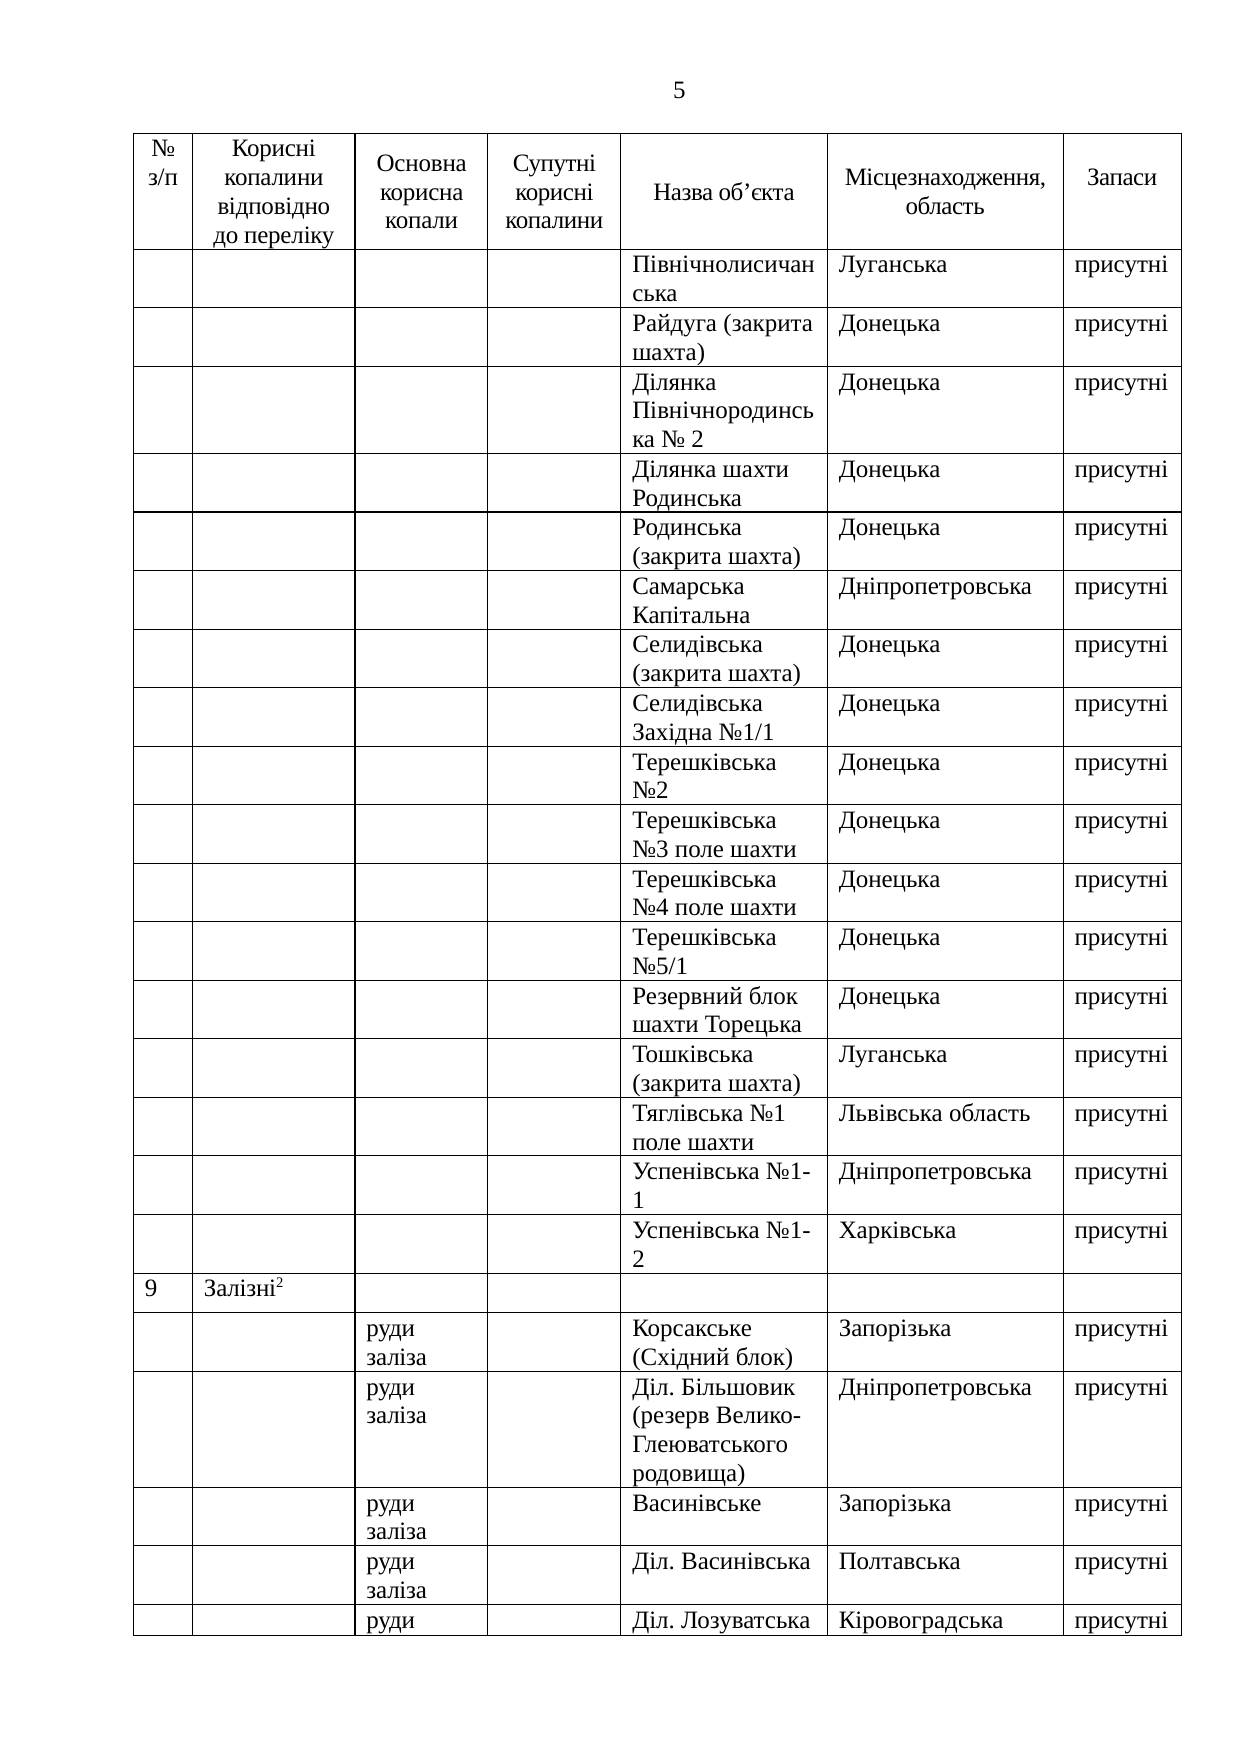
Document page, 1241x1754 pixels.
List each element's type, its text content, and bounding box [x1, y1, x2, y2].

table_cell [356, 747, 487, 804]
table_cell [134, 1546, 192, 1604]
table_cell присутні [1064, 250, 1181, 307]
table_cell присутні [1064, 1156, 1181, 1214]
table_cell [134, 747, 192, 804]
table_cell Ділянка Північнородинська № 2 [621, 367, 827, 453]
table_cell Родинська (закрита шахта) [621, 513, 827, 570]
table_cell присутні [1064, 1488, 1181, 1545]
table_cell [356, 1098, 487, 1155]
table_cell [193, 513, 354, 570]
table_cell руди заліза [356, 1546, 487, 1604]
table_cell Полтавська [828, 1546, 1063, 1604]
table_cell Запорізька [828, 1313, 1063, 1371]
table_cell Дніпропетровська [828, 1372, 1063, 1487]
table_cell присутні [1064, 513, 1181, 570]
table_cell [488, 513, 620, 570]
table_cell [356, 367, 487, 453]
table_cell Донецька [828, 513, 1063, 570]
table_cell присутні [1064, 805, 1181, 863]
table_cell руди заліза [356, 1605, 487, 1635]
table_cell присутні [1064, 1546, 1181, 1604]
table_cell Львівська область [828, 1098, 1063, 1155]
table_cell [134, 922, 192, 980]
table_cell Донецька [828, 747, 1063, 804]
table_cell Донецька [828, 922, 1063, 980]
table_cell [488, 1274, 620, 1312]
table_cell [193, 805, 354, 863]
table_cell [488, 805, 620, 863]
table_cell [488, 1605, 620, 1635]
table_cell Північнолисичанська [621, 250, 827, 307]
table_cell [193, 1605, 354, 1635]
table_cell [193, 922, 354, 980]
table_cell [356, 1215, 487, 1272]
table_cell Донецька [828, 805, 1063, 863]
table_cell Дніпропетровська [828, 571, 1063, 628]
table_cell [134, 1313, 192, 1371]
table_cell присутні [1064, 367, 1181, 453]
table_cell [621, 1274, 827, 1312]
table_cell Тяглівська №1 поле шахти [621, 1098, 827, 1155]
table_cell [488, 1488, 620, 1545]
table_cell [193, 1156, 354, 1214]
table_cell Терешківська №3 поле шахти [621, 805, 827, 863]
table_cell [193, 747, 354, 804]
table_cell Райдуга (закрита шахта) [621, 308, 827, 366]
table_cell [193, 1313, 354, 1371]
table_cell [134, 630, 192, 687]
table_cell Донецька [828, 454, 1063, 511]
table_cell [134, 1215, 192, 1272]
table_cell присутні [1064, 688, 1181, 746]
table_cell Успенівська №1-2 [621, 1215, 827, 1272]
table_cell [356, 513, 487, 570]
table_cell [193, 367, 354, 453]
table_cell [356, 864, 487, 921]
table_header № з/п [134, 134, 192, 248]
table_cell Васинівське [621, 1488, 827, 1545]
table_cell присутні [1064, 454, 1181, 511]
table_cell Селидівська (закрита шахта) [621, 630, 827, 687]
table_cell [488, 1313, 620, 1371]
table_cell Самарська Капітальна [621, 571, 827, 628]
table_header Запаси [1064, 134, 1181, 248]
table_cell [193, 864, 354, 921]
table_cell [488, 308, 620, 366]
table_cell Селидівська Західна №1/1 [621, 688, 827, 746]
table_cell Корсакське (Східний блок) [621, 1313, 827, 1371]
table_cell присутні [1064, 571, 1181, 628]
table_cell Запорізька [828, 1488, 1063, 1545]
table_cell [193, 571, 354, 628]
table_cell [1064, 1274, 1181, 1312]
table_cell присутні [1064, 922, 1181, 980]
table_cell Резервний блок шахти Торецька [621, 981, 827, 1038]
table_cell присутні [1064, 630, 1181, 687]
table_cell [193, 981, 354, 1038]
table_cell Луганська [828, 250, 1063, 307]
table_cell [488, 1546, 620, 1604]
table_cell присутні [1064, 1215, 1181, 1272]
table_cell [134, 1605, 192, 1635]
table_cell Успенівська №1-1 [621, 1156, 827, 1214]
table_header Корисні копалини відповідно до переліку [193, 134, 354, 248]
table_cell Луганська [828, 1039, 1063, 1097]
table_cell [488, 571, 620, 628]
table_cell присутні [1064, 981, 1181, 1038]
table_cell [193, 1098, 354, 1155]
table_cell [134, 688, 192, 746]
table_cell Діл. Васинівська [621, 1546, 827, 1604]
table_cell [488, 864, 620, 921]
table_cell Донецька [828, 630, 1063, 687]
table_cell [134, 571, 192, 628]
table_cell Терешківська №5/1 [621, 922, 827, 980]
table_cell Залізні2 [193, 1274, 354, 1312]
table_cell [356, 922, 487, 980]
table_cell [356, 250, 487, 307]
table_cell присутні [1064, 1605, 1181, 1635]
table_header Супутні корисні копалини [488, 134, 620, 248]
table_cell [134, 1488, 192, 1545]
table_cell руди заліза [356, 1372, 487, 1487]
table_cell [356, 688, 487, 746]
table_cell [134, 1039, 192, 1097]
table_cell [134, 1156, 192, 1214]
table_header Місцезнаходження, область [828, 134, 1063, 248]
table_cell [356, 630, 487, 687]
table_cell [193, 1039, 354, 1097]
table_cell Донецька [828, 981, 1063, 1038]
table_cell 9 [134, 1274, 192, 1312]
table_cell [356, 981, 487, 1038]
table_cell [488, 922, 620, 980]
table_cell [193, 688, 354, 746]
table_cell присутні [1064, 1372, 1181, 1487]
table_cell [488, 1039, 620, 1097]
table_cell [488, 367, 620, 453]
table_cell Донецька [828, 308, 1063, 366]
table_cell [488, 981, 620, 1038]
table_cell [356, 308, 487, 366]
table_cell Ділянка шахти Родинська [621, 454, 827, 511]
table_cell [356, 454, 487, 511]
table_cell [134, 250, 192, 307]
table_cell [828, 1274, 1063, 1312]
table_cell [356, 805, 487, 863]
table_cell руди заліза [356, 1488, 487, 1545]
table_header Основна корисна копали [356, 134, 487, 248]
table_cell [134, 367, 192, 453]
table_cell [134, 513, 192, 570]
table_cell Кіровоградська [828, 1605, 1063, 1635]
table_cell [193, 250, 354, 307]
table_header Назва об’єкта [621, 134, 827, 248]
table_cell [356, 1039, 487, 1097]
table_cell [488, 747, 620, 804]
table_cell [193, 1215, 354, 1272]
table_cell [193, 308, 354, 366]
table_cell Терешківська №2 [621, 747, 827, 804]
table_cell [134, 864, 192, 921]
table_cell [134, 981, 192, 1038]
table_cell Донецька [828, 367, 1063, 453]
table_cell [134, 308, 192, 366]
table_cell Терешківська №4 поле шахти [621, 864, 827, 921]
table_cell Харківська [828, 1215, 1063, 1272]
table_cell [488, 250, 620, 307]
table_cell [356, 571, 487, 628]
table_cell [356, 1274, 487, 1312]
table_cell Дніпропетровська [828, 1156, 1063, 1214]
table_cell присутні [1064, 1039, 1181, 1097]
table_cell Донецька [828, 688, 1063, 746]
table_cell [488, 1098, 620, 1155]
table_cell [193, 630, 354, 687]
table_cell [488, 688, 620, 746]
table_cell [488, 1156, 620, 1214]
table_cell присутні [1064, 864, 1181, 921]
table_cell присутні [1064, 308, 1181, 366]
table_cell [193, 1488, 354, 1545]
table_cell [356, 1156, 487, 1214]
table_cell Тошківська (закрита шахта) [621, 1039, 827, 1097]
table_cell [134, 1098, 192, 1155]
table_cell [193, 454, 354, 511]
table_cell присутні [1064, 1313, 1181, 1371]
table_cell [488, 630, 620, 687]
table_cell [488, 1372, 620, 1487]
table_cell [193, 1372, 354, 1487]
table_cell Діл. Більшовик (резерв Велико-Глеюватського родовища) [621, 1372, 827, 1487]
table_cell [488, 454, 620, 511]
table_cell Донецька [828, 864, 1063, 921]
table_cell присутні [1064, 747, 1181, 804]
table_cell руди заліза [356, 1313, 487, 1371]
table_cell Діл. Лозуватська [621, 1605, 827, 1635]
table_cell [134, 1372, 192, 1487]
table_cell [134, 454, 192, 511]
table_cell [488, 1215, 620, 1272]
table_cell присутні [1064, 1098, 1181, 1155]
table_cell [193, 1546, 354, 1604]
table_cell [134, 805, 192, 863]
